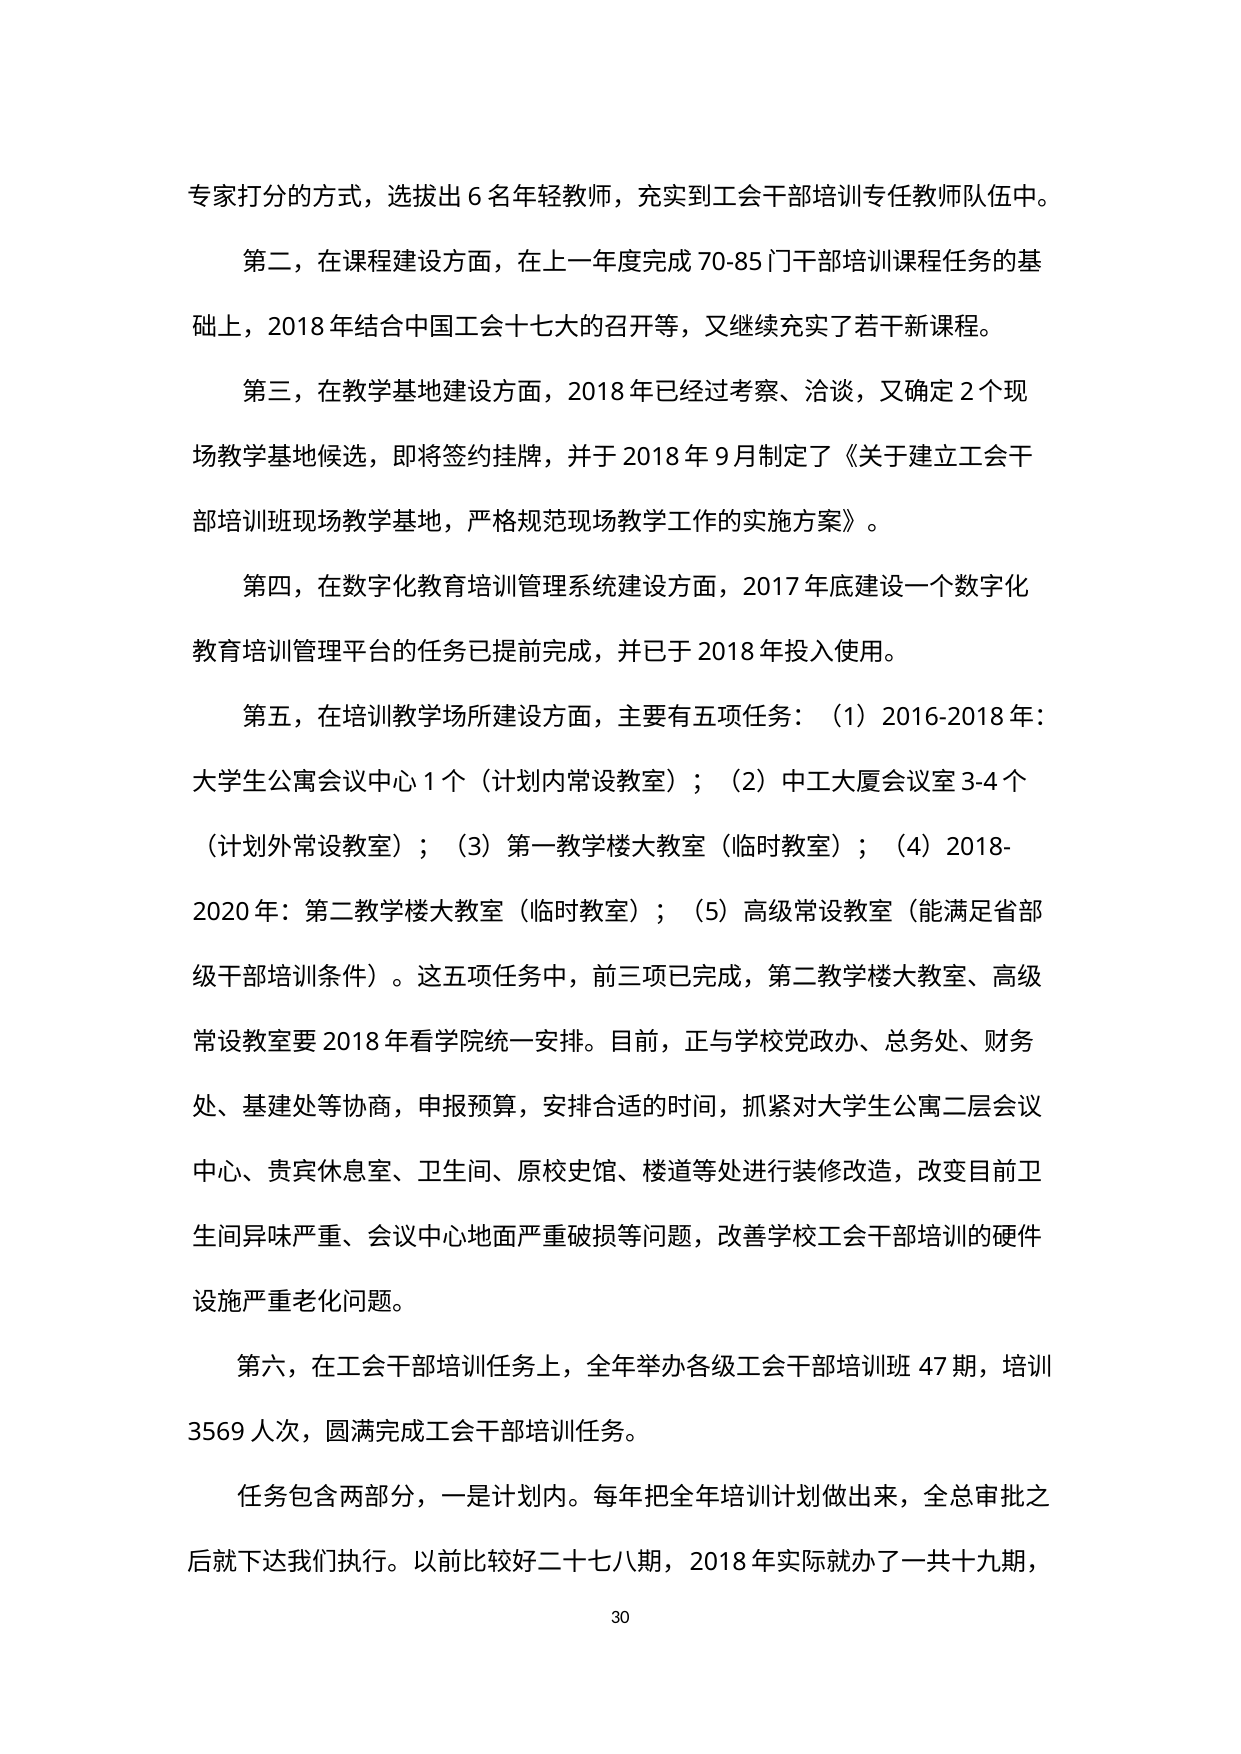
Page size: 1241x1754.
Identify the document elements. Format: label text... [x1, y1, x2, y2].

text 第五，在培训教学场所建设方面，主要有五项任务：（1）2016-2018年：大学生公寓会议中心1个（计划内常设教室）；（2）中工大厦会议室3-4个（计划外常设教室）；（3）第一教学楼大教室（临时教室）；（4）2018-2020年：第二教学楼大教室（临时教室）；（5）高级常设教室（能满足省部级干部培训条件）。这五项任务中，前三项已完成，第二教学楼大教室、高级常设教室要2018年看学院统一安排。目前，正与学校党政办、总务处、财务处、基建处等协商，申报预算，安排合适的时间，抓紧对大学生公寓二层会议中心、贵宾休息室、卫生间、原校史馆、楼道等处进行装修改造，改变目前卫生间异味严重、会议中心地面严重破损等问题，改善学校工会干部培训的硬件设施严重老化问题。 [192, 682, 1053, 1332]
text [187, 162, 1053, 227]
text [187, 1462, 1053, 1592]
text 第二，在课程建设方面，在上一年度完成70-85门干部培训课程任务的基础上，2018年结合中国工会十七大的召开等，又继续充实了若干新课程。 [192, 227, 1053, 357]
text 第三，在教学基地建设方面，2018年已经过考察、洽谈，又确定2个现场教学基地候选，即将签约挂牌，并于2018年9月制定了《关于建立工会干部培训班现场教学基地，严格规范现场教学工作的实施方案》。 [192, 357, 1053, 552]
text 第六，在工会干部培训任务上，全年举办各级工会干部培训班47期，培训3569人次，圆满完成工会干部培训任务。 [187, 1332, 1053, 1462]
text 第四，在数字化教育培训管理系统建设方面，2017年底建设一个数字化教育培训管理平台的任务已提前完成，并已于2018年投入使用。 [192, 552, 1053, 682]
